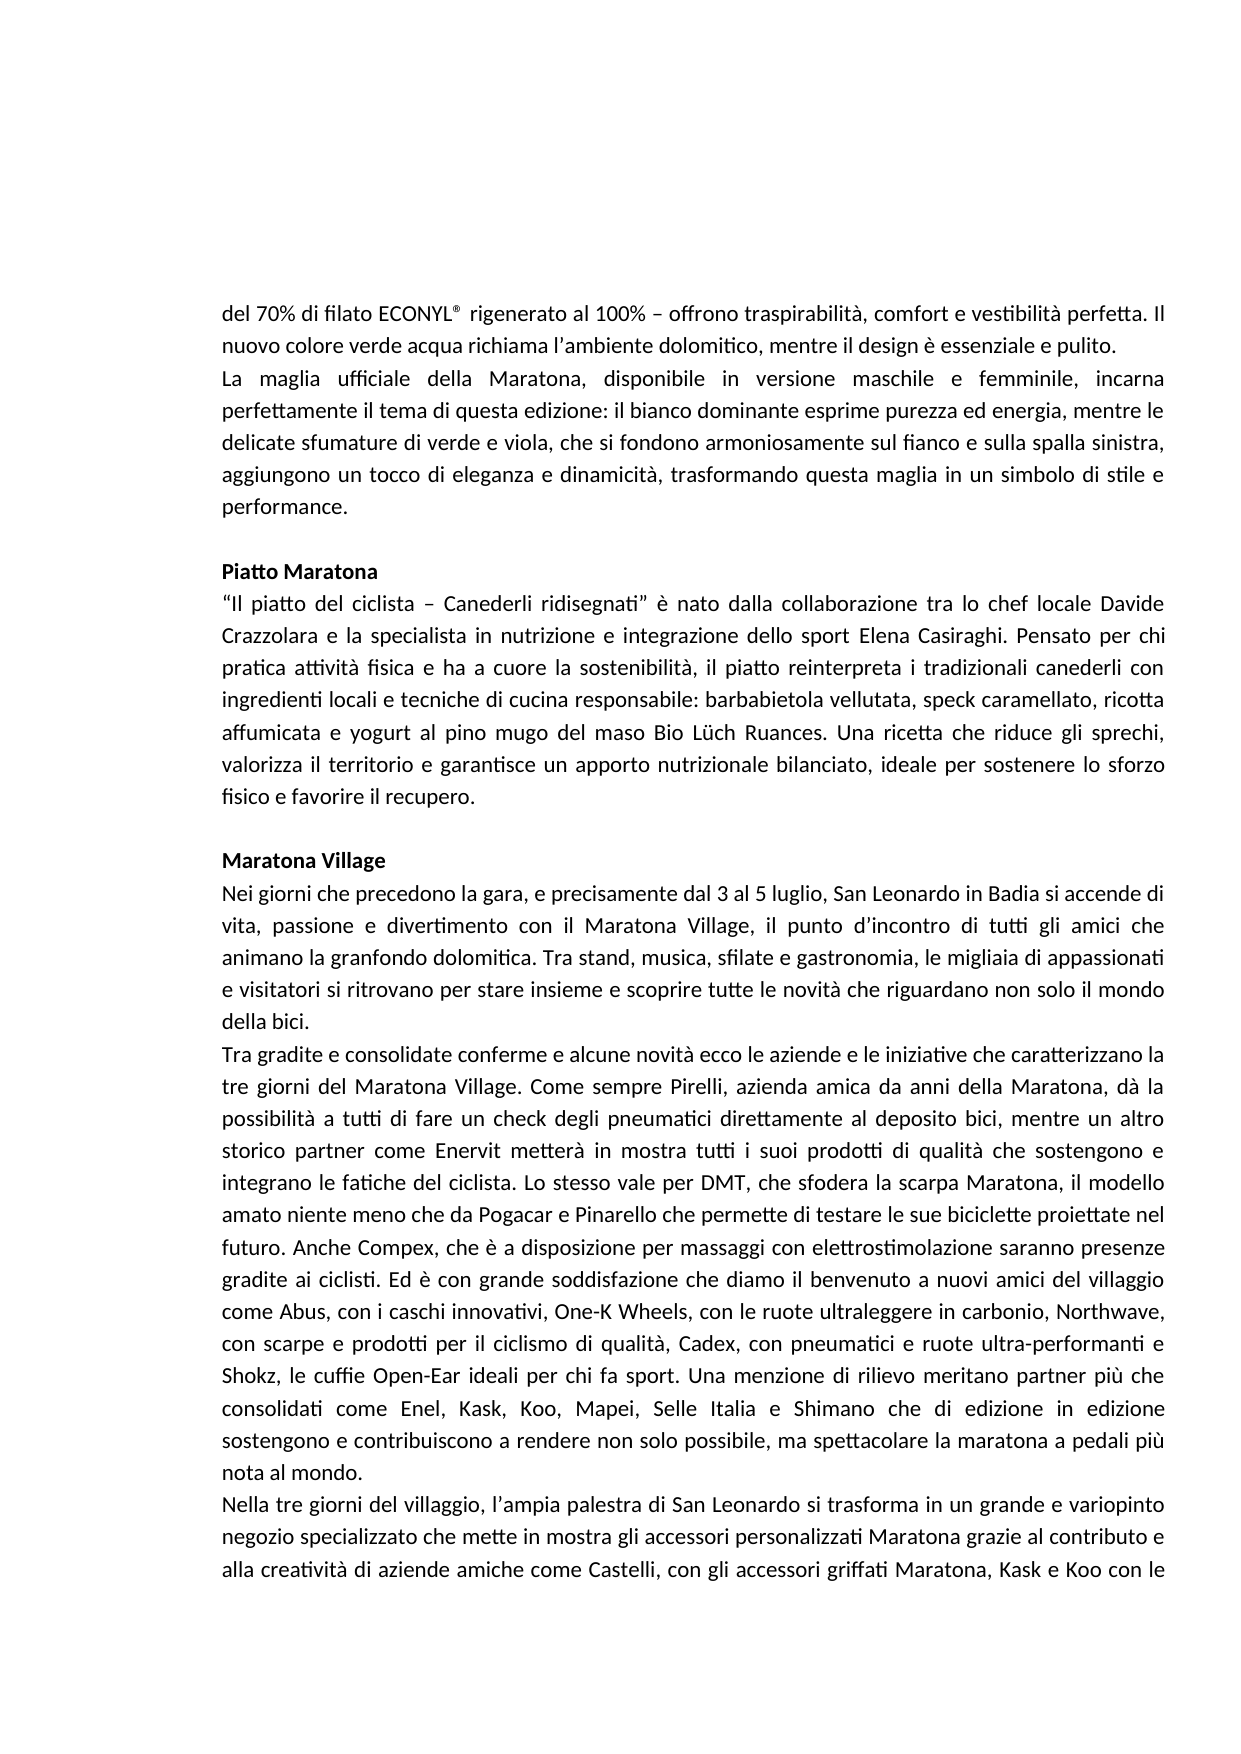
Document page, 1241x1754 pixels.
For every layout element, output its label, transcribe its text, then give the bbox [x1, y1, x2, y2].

text Piatto Maratona [222, 557, 1167, 585]
text Nei giorni che precedono la gara, e precisamente dal 3 al 5 luglio, San Leonardo in Badia si accende di vita, passione e divertimento con il Maratona Village, il punto d’incontro di tutti gli amici che animano la granfondo dolomitica. Tra stand, musica, sfilate e gastronomia, le migliaia di appassionati e visitatori si ritrovano per stare insieme e scoprire tutte le novità che riguardano non solo il mondo della bici. [222, 879, 1167, 1036]
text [222, 1490, 1167, 1583]
text Tra gradite e consolidate conferme e alcune novità ecco le aziende e le iniziative che caratterizzano la tre giorni del Maratona Village. Come sempre Pirelli, azienda amica da anni della Maratona, dà la possibilità a tutti di fare un check degli pneumatici direttamente al deposito bici, mentre un altro storico partner come Enervit metterà in mostra tutti i suoi prodotti di qualità che sostengono e integrano le fatiche del ciclista. Lo stesso vale per DMT, che sfodera la scarpa Maratona, il modello amato niente meno che da Pogacar e Pinarello che permette di testare le sue biciclette proiettate nel futuro. Anche Compex, che è a disposizione per massaggi con elettrostimolazione saranno presenze gradite ai ciclisti. Ed è con grande soddisfazione che diamo il benvenuto a nuovi amici del villaggio come Abus, con i caschi innovativi, One-K Wheels, con le ruote ultraleggere in carbonio, Northwave, con scarpe e prodotti per il ciclismo di qualità, Cadex, con pneumatici e ruote ultra-performanti e Shokz, le cuffie Open-Ear ideali per chi fa sport. Una menzione di rilievo meritano partner più che consolidati come Enel, Kask, Koo, Mapei, Selle Italia e Shimano che di edizione in edizione sostengono e contribuiscono a rendere non solo possibile, ma spettacolare la maratona a pedali più nota al mondo. [222, 1040, 1167, 1486]
text “Il piatto del ciclista – Canederli ridisegnati” è nato dalla collaborazione tra lo chef locale Davide Crazzolara e la specialista in nutrizione e integrazione dello sport Elena Casiraghi. Pensato per chi pratica attività fisica e ha a cuore la sostenibilità, il piatto reinterpreta i tradizionali canederli con ingredienti locali e tecniche di cucina responsabile: barbabietola vellutata, speck caramellato, ricotta affumicata e yogurt al pino mugo del maso Bio Lüch Ruances. Una ricetta che riduce gli sprechi, valorizza il territorio e garantisce un apporto nutrizionale bilanciato, ideale per sostenere lo sforzo fisico e favorire il recupero. [222, 589, 1167, 810]
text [222, 299, 1167, 359]
text Maratona Village [222, 847, 1167, 874]
text La maglia ufficiale della Maratona, disponibile in versione maschile e femminile, incarna perfettamente il tema di questa edizione: il bianco dominante esprime purezza ed energia, mentre le delicate sfumature di verde e viola, che si fondono armoniosamente sul fianco e sulla spalla sinistra, aggiungono un tocco di eleganza e dinamicità, trasformando questa maglia in un simbolo di stile e performance. [222, 364, 1167, 521]
